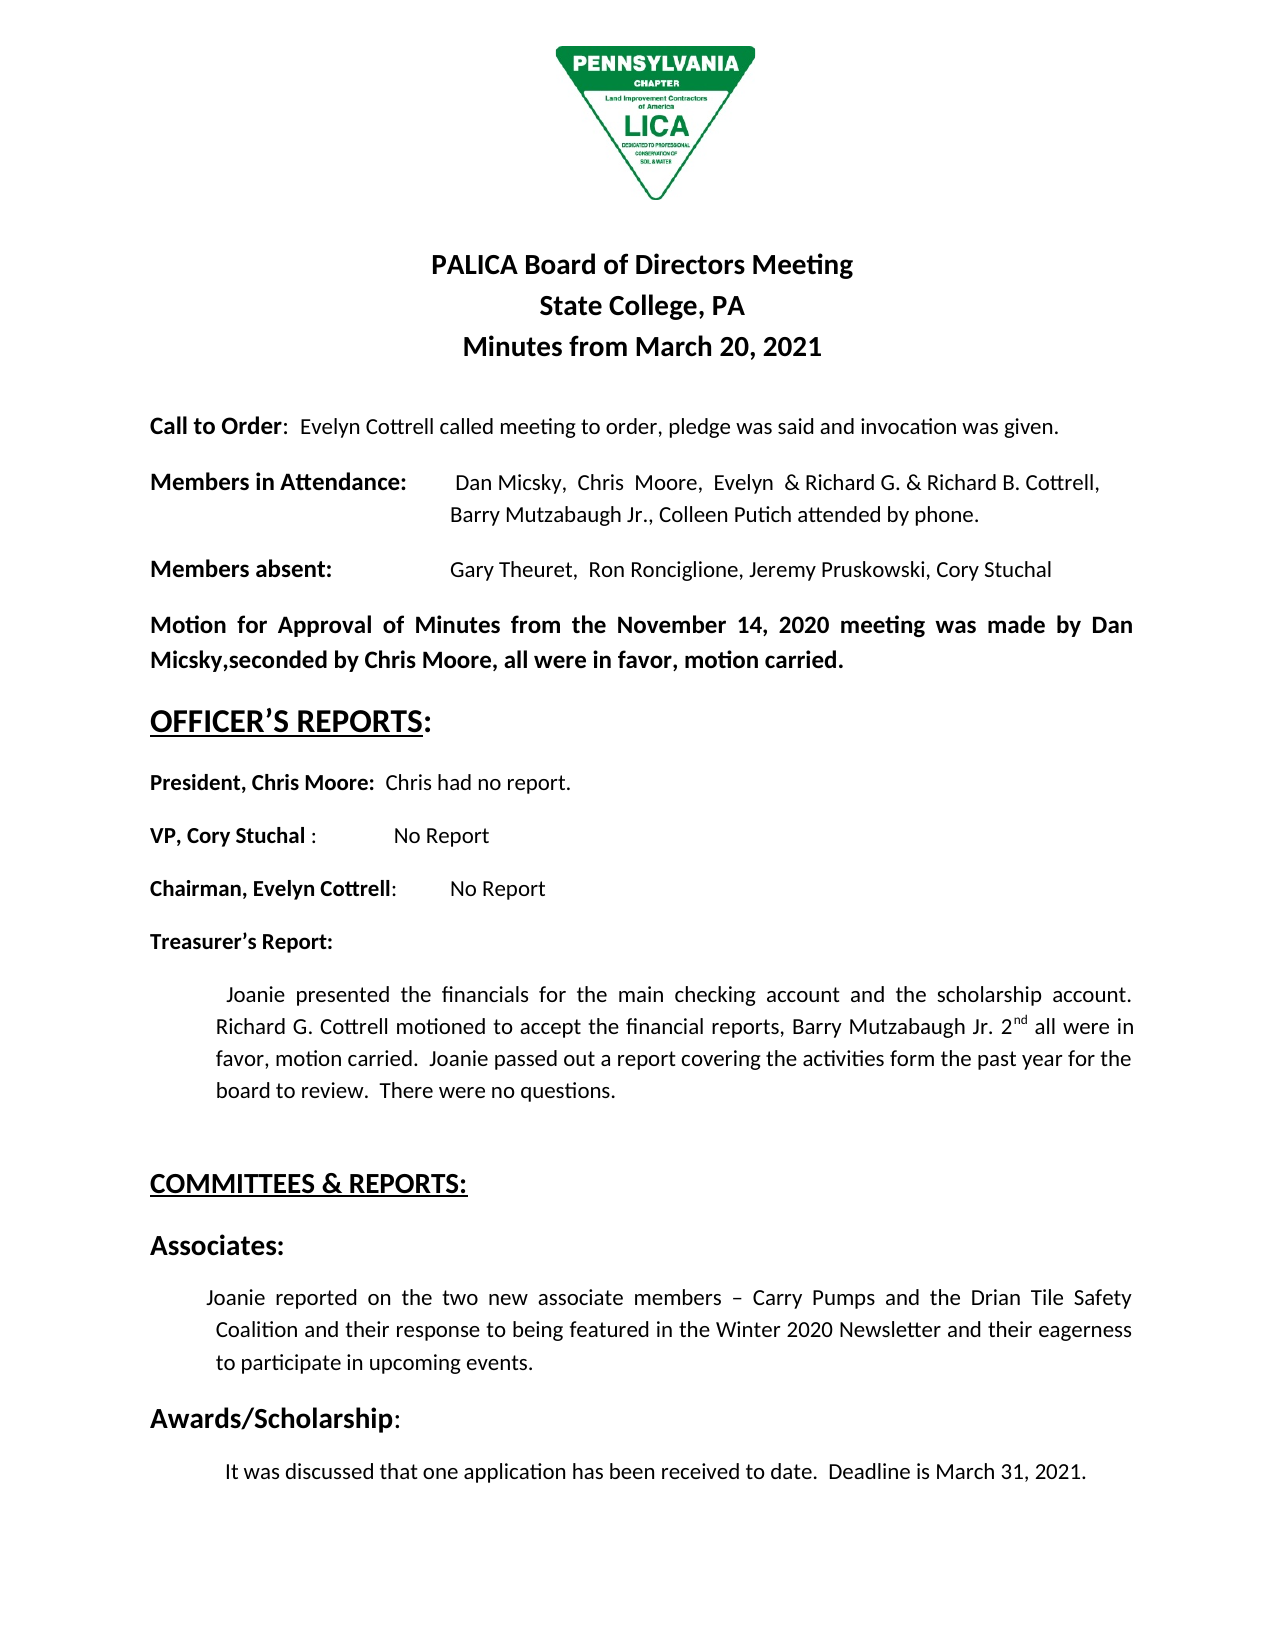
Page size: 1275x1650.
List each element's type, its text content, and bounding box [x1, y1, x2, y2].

text OFFICER’S REPORTS: [150, 700, 1134, 741]
text Joanie reported on the two new associate members – Carry Pumps and the Drian Tile Safety Coalition and their response to being featured in the Winter 2020 Newsletter and their eagerness to participate in upcoming events. [206, 1283, 1134, 1376]
text PALICA Board of Directors Meeting [150, 246, 1134, 282]
text State College, PA [150, 287, 1134, 323]
picture [555, 46, 755, 200]
text President, Chris Moore: Chris had no report. [150, 768, 1134, 796]
text Minutes from March 20, 2021 [150, 328, 1134, 364]
text Call to Order: Evelyn Cottrell called meeting to order, pledge was said and invocation was given. [150, 410, 1134, 440]
text COMMITTEES & REPORTS: [150, 1165, 1134, 1201]
text It was discussed that one application has been received to date. Deadline is March 31, 2021. [225, 1457, 1134, 1485]
text Joanie presented the financials for the main checking account and the scholarship account. Richard G. Cottrell motioned to accept the financial reports, Barry Mutzabaugh Jr. 2nd all were in favor, motion carried. Joanie passed out a report covering the activities form the past year for the board to review. There were no questions. [216, 980, 1134, 1104]
text Awards/Scholarship: [150, 1401, 1134, 1436]
text Members absent: Gary Theuret, Ron Ronciglione, Jeremy Pruskowski, Cory Stuchal [150, 553, 1134, 584]
text VP, Cory Stuchal : No Report [150, 821, 1134, 849]
text Chairman, Evelyn Cottrell: No Report [150, 874, 1134, 902]
text Members in Attendance: Dan Micsky, Chris Moore, Evelyn & Richard G. & Richard B. Cottrell, Barry Mutzabaugh Jr., Colleen Putich attended by phone. [150, 466, 1134, 528]
text Treasurer’s Report: [150, 927, 1134, 955]
text Motion for Approval of Minutes from the November 14, 2020 meeting was made by Dan Micsky,seconded by Chris Moore, all were in favor, motion carried. [150, 609, 1134, 675]
text Associates: [150, 1227, 1134, 1262]
